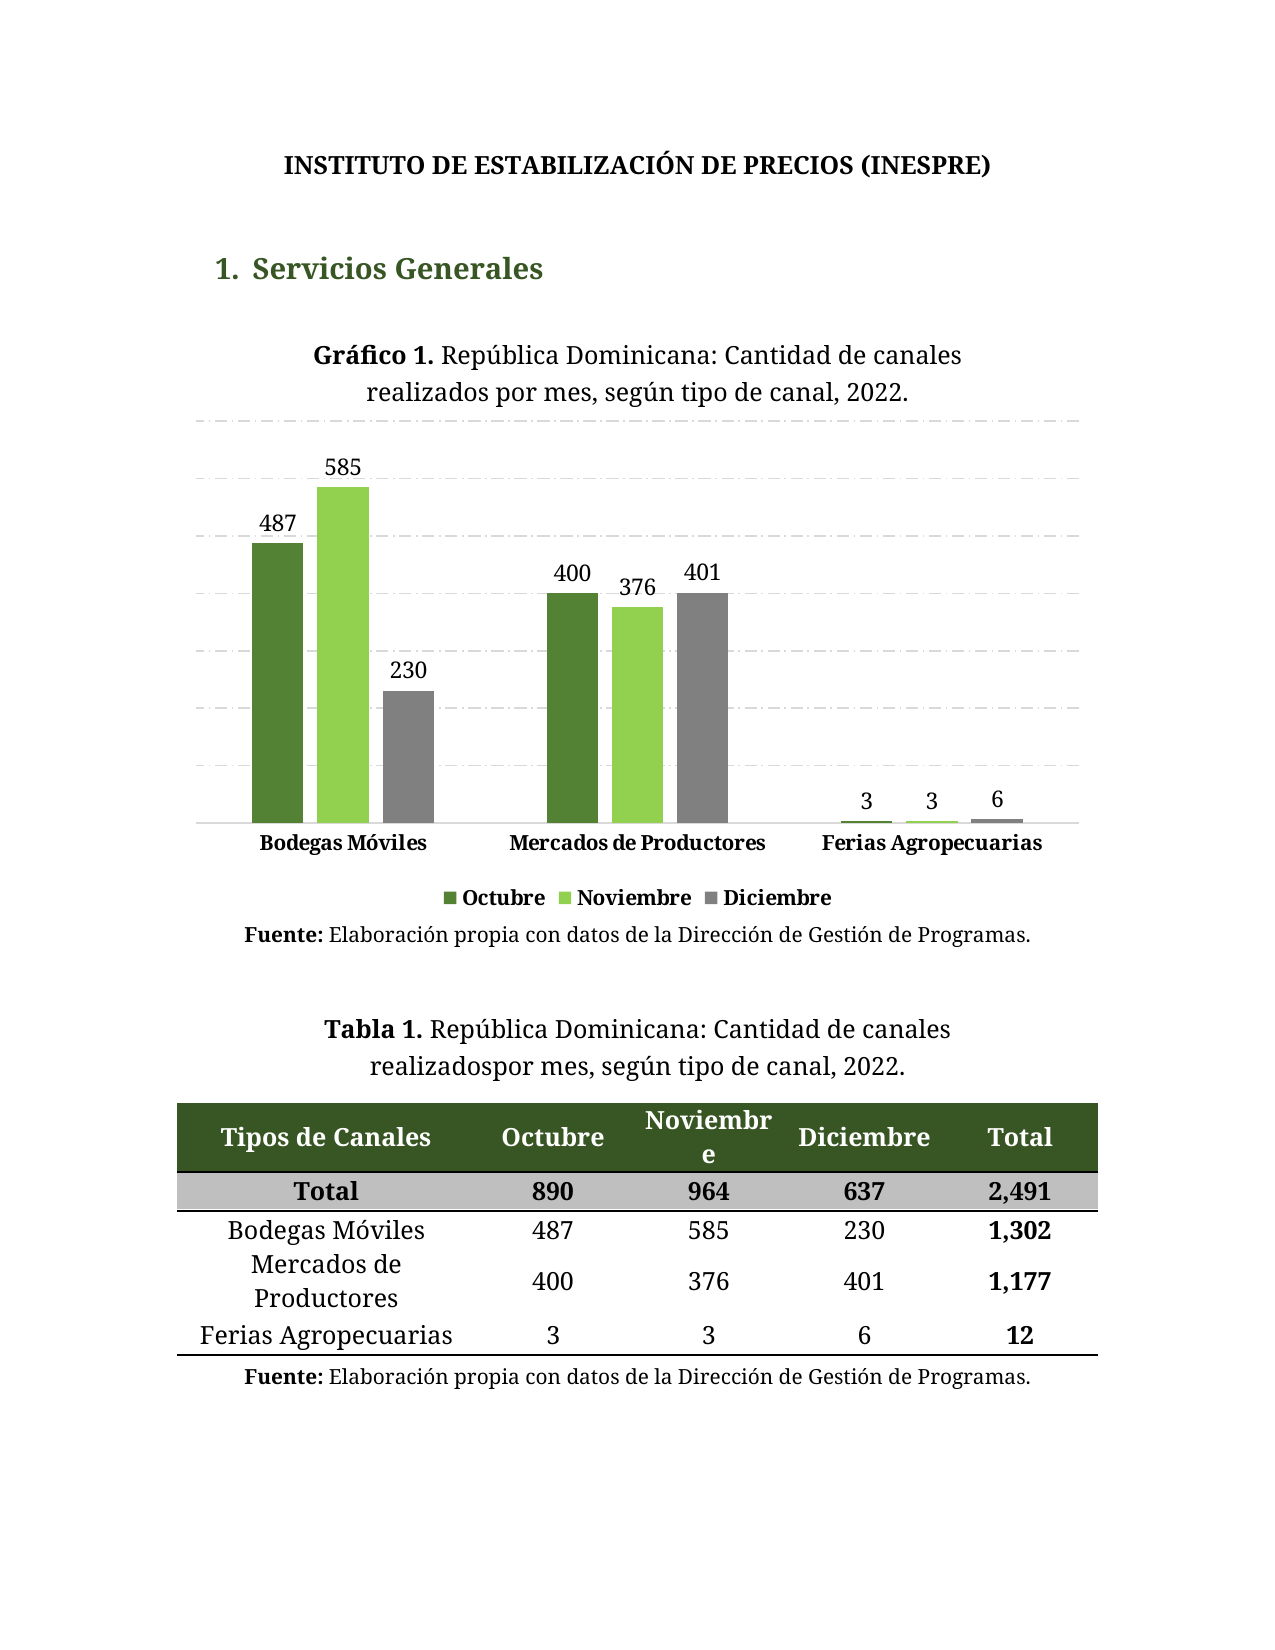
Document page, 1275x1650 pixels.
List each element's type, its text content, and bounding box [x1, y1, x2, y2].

table_header Octubre [475, 1103, 631, 1171]
text Gráfico 1. República Dominicana: Cantidad de canales [177, 338, 1098, 372]
list Servicios Generales [215, 248, 1098, 288]
table_cell 637 [786, 1173, 942, 1209]
text Tabla 1. República Dominicana: Cantidad de canales [177, 1012, 1098, 1046]
table_cell 12 [942, 1315, 1098, 1354]
table_cell 487 [475, 1212, 631, 1247]
table_cell 964 [631, 1173, 786, 1209]
table_cell 6 [786, 1315, 942, 1354]
table_cell 400 [475, 1247, 631, 1315]
table_cell 1,177 [942, 1247, 1098, 1315]
table_cell 376 [631, 1247, 786, 1315]
table_cell 401 [786, 1247, 942, 1315]
text Fuente: Elaboración propia con datos de la Dirección de Gestión de Programas. [177, 920, 1098, 949]
table_header Noviembre [631, 1103, 786, 1171]
table_header Diciembre [786, 1103, 942, 1171]
table_cell 2,491 [942, 1173, 1098, 1209]
table_cell Ferias Agropecuarias [177, 1315, 475, 1354]
table_header Tipos de Canales [177, 1103, 475, 1171]
table_header Total [942, 1103, 1098, 1171]
table_cell 1,302 [942, 1212, 1098, 1247]
table_cell 230 [786, 1212, 942, 1247]
text INSTITUTO DE ESTABILIZACIÓN DE PRECIOS (INESPRE) [177, 148, 1098, 182]
text Fuente: Elaboración propia con datos de la Dirección de Gestión de Programas. [177, 1362, 1098, 1421]
table_cell 890 [475, 1173, 631, 1209]
text realizadospor mes, según tipo de canal, 2022. [177, 1049, 1098, 1083]
table_cell Bodegas Móviles [177, 1212, 475, 1247]
text realizados por mes, según tipo de canal, 2022. [177, 374, 1098, 408]
table_cell 585 [631, 1212, 786, 1247]
table_cell 3 [631, 1315, 786, 1354]
table_cell Total [177, 1173, 475, 1209]
table_cell 3 [475, 1315, 631, 1354]
table_cell Mercados de Productores [177, 1247, 475, 1315]
